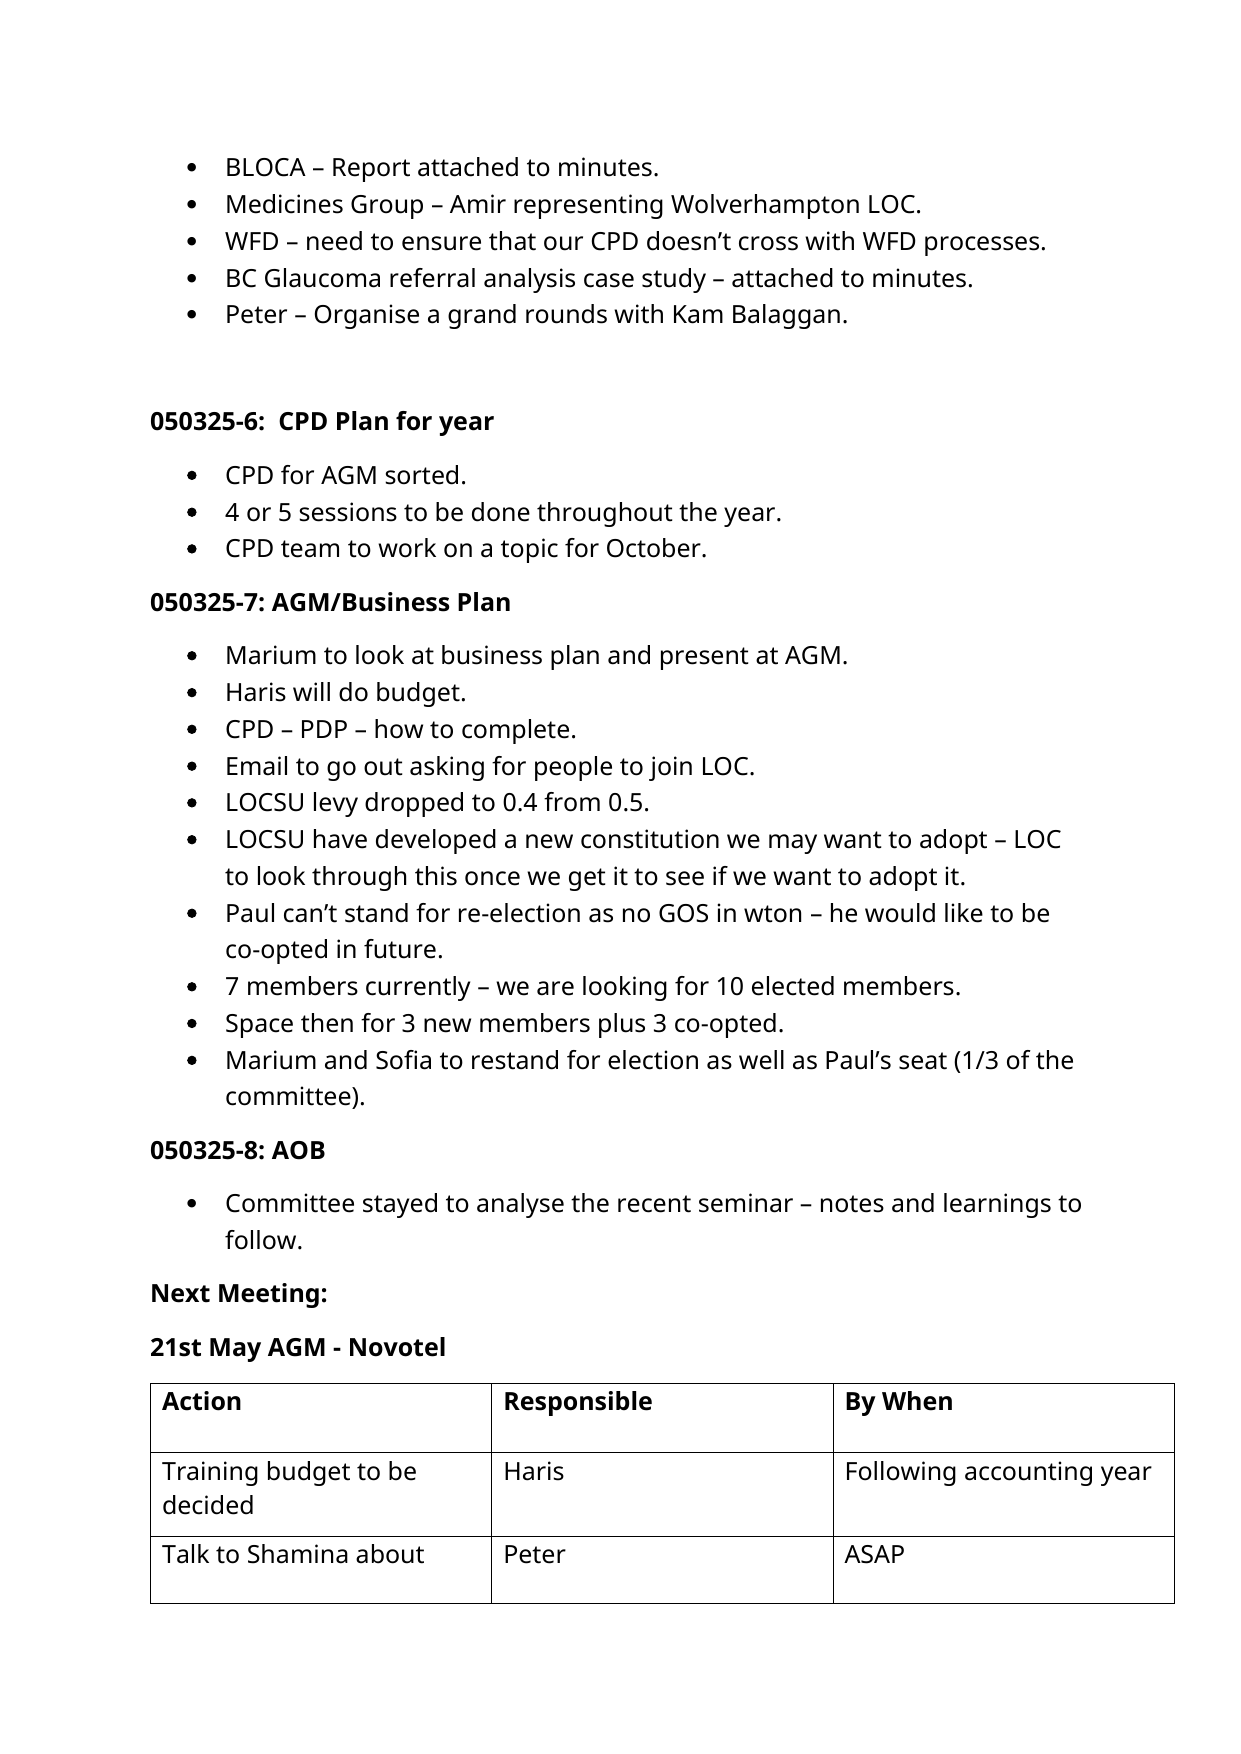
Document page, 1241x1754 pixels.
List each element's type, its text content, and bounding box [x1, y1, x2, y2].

list Medicines Group – Amir representing Wolverhampton LOC. [187, 187, 1090, 221]
list CPD team to work on a topic for October. [187, 531, 1090, 565]
list Committee stayed to analyse the recent seminar – notes and learnings to follow. [187, 1186, 1090, 1257]
list Peter – Organise a grand rounds with Kam Balaggan. [187, 297, 1090, 331]
table_cell Following accounting year [834, 1453, 1174, 1536]
text 050325-7: AGM/Business Plan [150, 584, 1090, 618]
list LOCSU levy dropped to 0.4 from 0.5. [187, 785, 1090, 819]
list Paul can’t stand for re-election as no GOS in wton – he would like to be co-opted in future. [187, 895, 1090, 966]
table_cell Training budget to be decided [151, 1453, 491, 1536]
text 050325-6: CPD Plan for year [150, 404, 1090, 438]
list CPD – PDP – how to complete. [187, 711, 1090, 745]
table_cell Haris [492, 1453, 833, 1536]
table_header By When [834, 1384, 1174, 1452]
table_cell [151, 1537, 491, 1603]
text 21st May AGM - Novotel [150, 1329, 1090, 1364]
list Email to go out asking for people to join LOC. [187, 748, 1090, 782]
text Next Meeting: [150, 1276, 1090, 1310]
list BLOCA – Report attached to minutes. [187, 150, 1090, 184]
table_header Action [151, 1384, 491, 1452]
table_cell Peter [492, 1537, 833, 1603]
list Marium to look at business plan and present at AGM. [187, 638, 1090, 672]
list BC Glaucoma referral analysis case study – attached to minutes. [187, 260, 1090, 294]
list 4 or 5 sessions to be done throughout the year. [187, 494, 1090, 528]
list LOCSU have developed a new constitution we may want to adopt – LOC to look through this once we get it to see if we want to adopt it. [187, 822, 1090, 892]
text 050325-8: AOB [150, 1132, 1090, 1167]
list Marium and Sofia to restand for election as well as Paul’s seat (1/3 of the committee). [187, 1042, 1090, 1113]
list Space then for 3 new members plus 3 co-opted. [187, 1006, 1090, 1039]
list Haris will do budget. [187, 674, 1090, 709]
table_header Responsible [492, 1384, 833, 1452]
table_cell ASAP [834, 1537, 1174, 1603]
list CPD for AGM sorted. [187, 457, 1090, 491]
list 7 members currently – we are looking for 10 elected members. [187, 969, 1090, 1003]
list WFD – need to ensure that our CPD doesn’t cross with WFD processes. [187, 223, 1090, 258]
